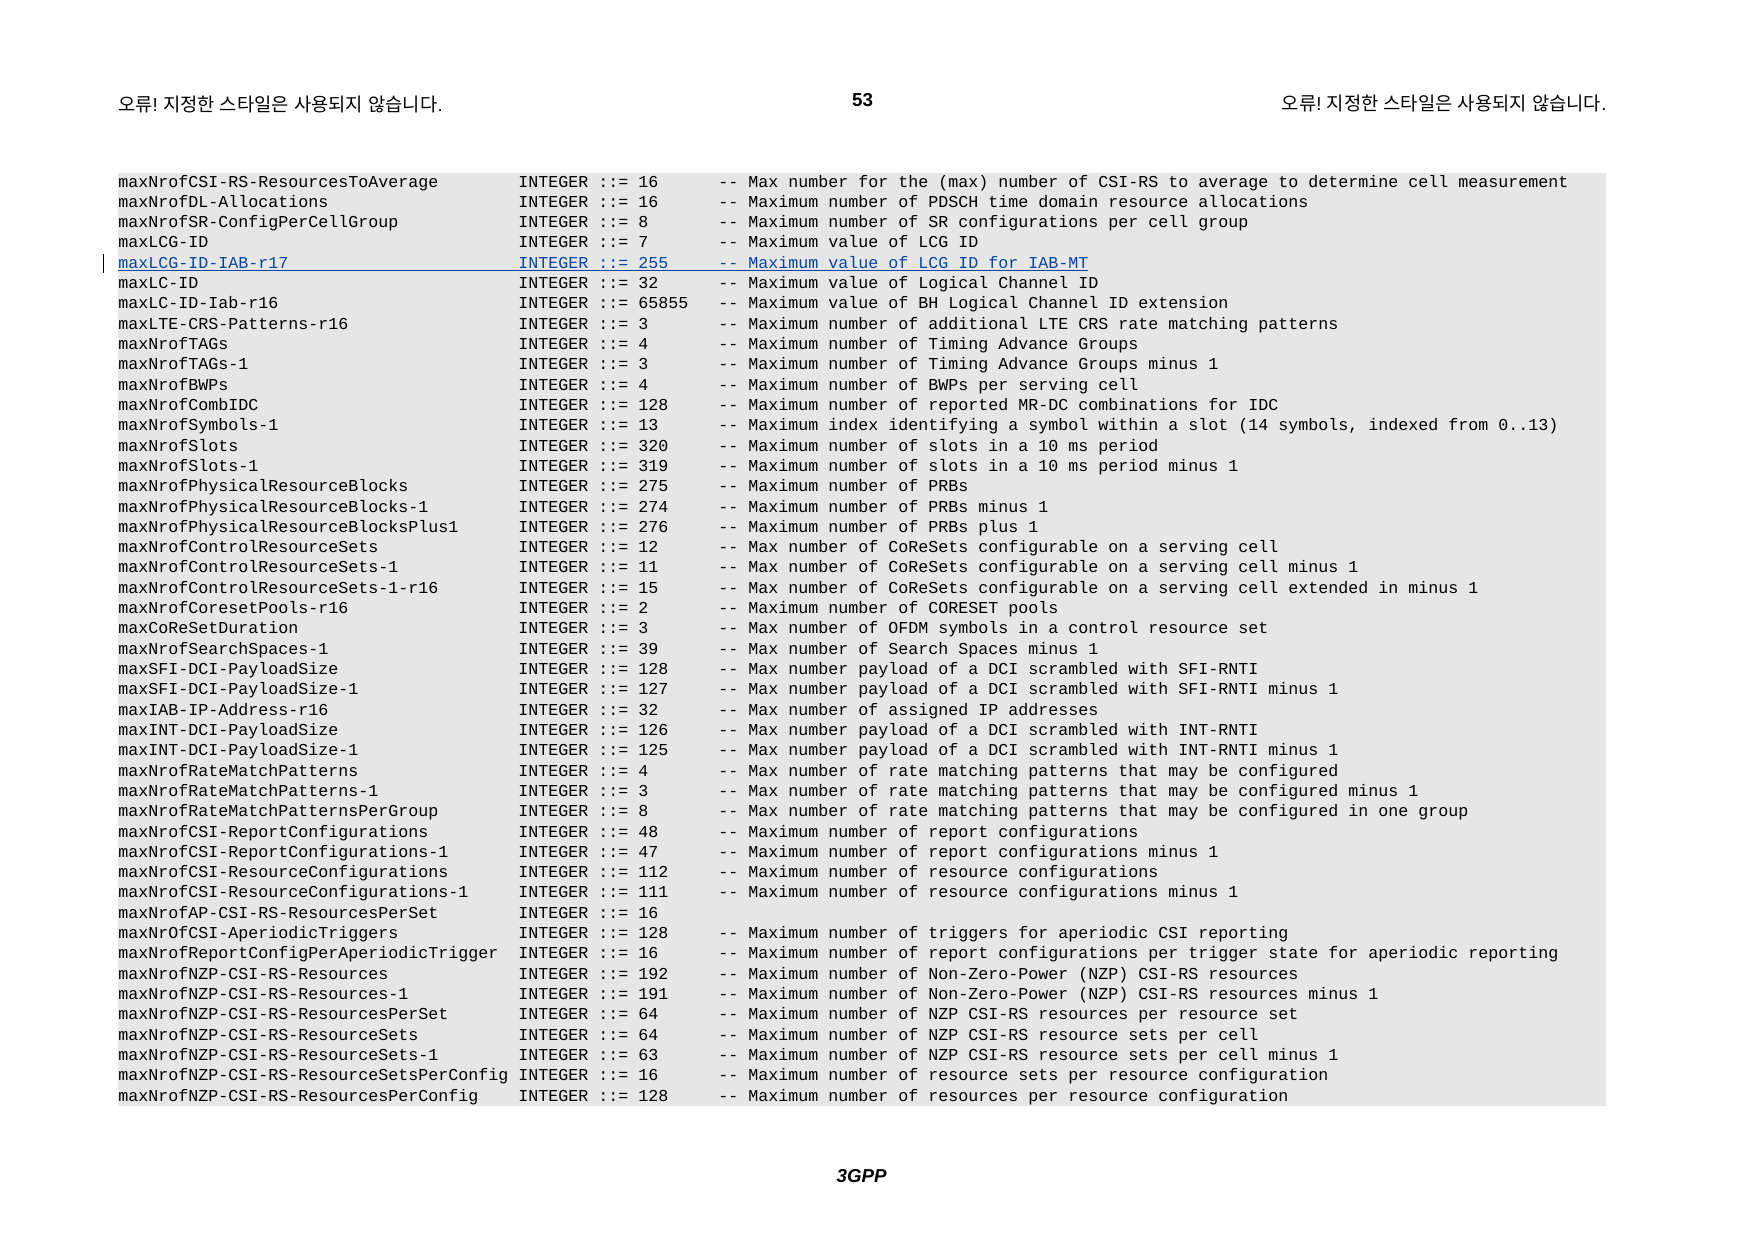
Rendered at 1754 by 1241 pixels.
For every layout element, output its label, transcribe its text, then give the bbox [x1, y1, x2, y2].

text maxNrofNZP-CSI-RS-Resources INTEGER ::= 192 -- Maximum number of Non-Zero-Power (NZP) CSI-RS resources [118, 965, 1606, 984]
text maxNrofNZP-CSI-RS-ResourcesPerSet INTEGER ::= 64 -- Maximum number of NZP CSI-RS resources per resource set [118, 1006, 1606, 1025]
text maxNrofSearchSpaces-1 INTEGER ::= 39 -- Max number of Search Spaces minus 1 [118, 640, 1606, 659]
text maxNrofControlResourceSets INTEGER ::= 12 -- Max number of CoReSets configurable on a serving cell [118, 539, 1606, 558]
text maxINT-DCI-PayloadSize INTEGER ::= 126 -- Max number payload of a DCI scrambled with INT-RNTI [118, 722, 1606, 740]
text maxIAB-IP-Address-r16 INTEGER ::= 32 -- Max number of assigned IP addresses [118, 701, 1606, 720]
text maxNrofPhysicalResourceBlocks-1 INTEGER ::= 274 -- Maximum number of PRBs minus 1 [118, 498, 1606, 517]
text maxINT-DCI-PayloadSize-1 INTEGER ::= 125 -- Max number payload of a DCI scrambled with INT-RNTI minus 1 [118, 742, 1606, 761]
text maxNrofPhysicalResourceBlocks INTEGER ::= 275 -- Maximum number of PRBs [118, 478, 1606, 497]
text maxLC-ID-Iab-r16 INTEGER ::= 65855 -- Maximum value of BH Logical Channel ID extension [118, 295, 1606, 314]
text maxCoReSetDuration INTEGER ::= 3 -- Max number of OFDM symbols in a control resource set [118, 620, 1606, 639]
text maxLC-ID INTEGER ::= 32 -- Maximum value of Logical Channel ID [118, 275, 1606, 293]
text maxNrofAP-CSI-RS-ResourcesPerSet INTEGER ::= 16 [118, 904, 1606, 923]
text maxNrofCSI-ResourceConfigurations INTEGER ::= 112 -- Maximum number of resource configurations [118, 864, 1606, 883]
text maxNrofRateMatchPatterns INTEGER ::= 4 -- Max number of rate matching patterns that may be configured [118, 762, 1606, 781]
text maxNrofRateMatchPatternsPerGroup INTEGER ::= 8 -- Max number of rate matching patterns that may be configured in one group [118, 803, 1606, 822]
text maxNrofCSI-ReportConfigurations-1 INTEGER ::= 47 -- Maximum number of report configurations minus 1 [118, 843, 1606, 862]
text maxNrofControlResourceSets-1-r16 INTEGER ::= 15 -- Max number of CoReSets configurable on a serving cell extended in minus 1 [118, 579, 1606, 598]
text maxLTE-CRS-Patterns-r16 INTEGER ::= 3 -- Maximum number of additional LTE CRS rate matching patterns [118, 315, 1606, 334]
text maxNrofNZP-CSI-RS-ResourceSetsPerConfig INTEGER ::= 16 -- Maximum number of resource sets per resource configuration [118, 1067, 1606, 1086]
text maxNrofSR-ConfigPerCellGroup INTEGER ::= 8 -- Maximum number of SR configurations per cell group [118, 214, 1606, 233]
text maxNrofPhysicalResourceBlocksPlus1 INTEGER ::= 276 -- Maximum number of PRBs plus 1 [118, 518, 1606, 537]
text maxNrofCombIDC INTEGER ::= 128 -- Maximum number of reported MR-DC combinations for IDC [118, 397, 1606, 415]
text maxNrofSlots-1 INTEGER ::= 319 -- Maximum number of slots in a 10 ms period minus 1 [118, 457, 1606, 476]
text maxNrofNZP-CSI-RS-Resources-1 INTEGER ::= 191 -- Maximum number of Non-Zero-Power (NZP) CSI-RS resources minus 1 [118, 986, 1606, 1004]
text maxNrofBWPs INTEGER ::= 4 -- Maximum number of BWPs per serving cell [118, 376, 1606, 395]
text maxNrofDL-Allocations INTEGER ::= 16 -- Maximum number of PDSCH time domain resource allocations [118, 193, 1606, 212]
text maxNrofRateMatchPatterns-1 INTEGER ::= 3 -- Max number of rate matching patterns that may be configured minus 1 [118, 782, 1606, 801]
text maxSFI-DCI-PayloadSize-1 INTEGER ::= 127 -- Max number payload of a DCI scrambled with SFI-RNTI minus 1 [118, 681, 1606, 700]
text maxNrofSlots INTEGER ::= 320 -- Maximum number of slots in a 10 ms period [118, 437, 1606, 456]
text maxLCG-ID INTEGER ::= 7 -- Maximum value of LCG ID [118, 234, 1606, 253]
text maxNrofCSI-ResourceConfigurations-1 INTEGER ::= 111 -- Maximum number of resource configurations minus 1 [118, 884, 1606, 903]
text maxNrofCSI-RS-ResourcesToAverage INTEGER ::= 16 -- Max number for the (max) number of CSI-RS to average to determine cell measurement [118, 173, 1606, 192]
text maxNrOfCSI-AperiodicTriggers INTEGER ::= 128 -- Maximum number of triggers for aperiodic CSI reporting [118, 925, 1606, 943]
text maxNrofNZP-CSI-RS-ResourceSets-1 INTEGER ::= 63 -- Maximum number of NZP CSI-RS resource sets per cell minus 1 [118, 1047, 1606, 1065]
text maxNrofTAGs INTEGER ::= 4 -- Maximum number of Timing Advance Groups [118, 336, 1606, 354]
text maxNrofSymbols-1 INTEGER ::= 13 -- Maximum index identifying a symbol within a slot (14 symbols, indexed from 0..13) [118, 417, 1606, 436]
text maxNrofCSI-ReportConfigurations INTEGER ::= 48 -- Maximum number of report configurations [118, 823, 1606, 842]
text maxNrofReportConfigPerAperiodicTrigger INTEGER ::= 16 -- Maximum number of report configurations per trigger state for aperiodic reporting [118, 945, 1606, 964]
text maxNrofTAGs-1 INTEGER ::= 3 -- Maximum number of Timing Advance Groups minus 1 [118, 356, 1606, 375]
text maxSFI-DCI-PayloadSize INTEGER ::= 128 -- Max number payload of a DCI scrambled with SFI-RNTI [118, 661, 1606, 679]
text maxNrofNZP-CSI-RS-ResourcesPerConfig INTEGER ::= 128 -- Maximum number of resources per resource configuration [118, 1087, 1606, 1106]
text maxNrofCoresetPools-r16 INTEGER ::= 2 -- Maximum number of CORESET pools [118, 600, 1606, 618]
text maxNrofNZP-CSI-RS-ResourceSets INTEGER ::= 64 -- Maximum number of NZP CSI-RS resource sets per cell [118, 1026, 1606, 1045]
text maxNrofControlResourceSets-1 INTEGER ::= 11 -- Max number of CoReSets configurable on a serving cell minus 1 [118, 559, 1606, 578]
